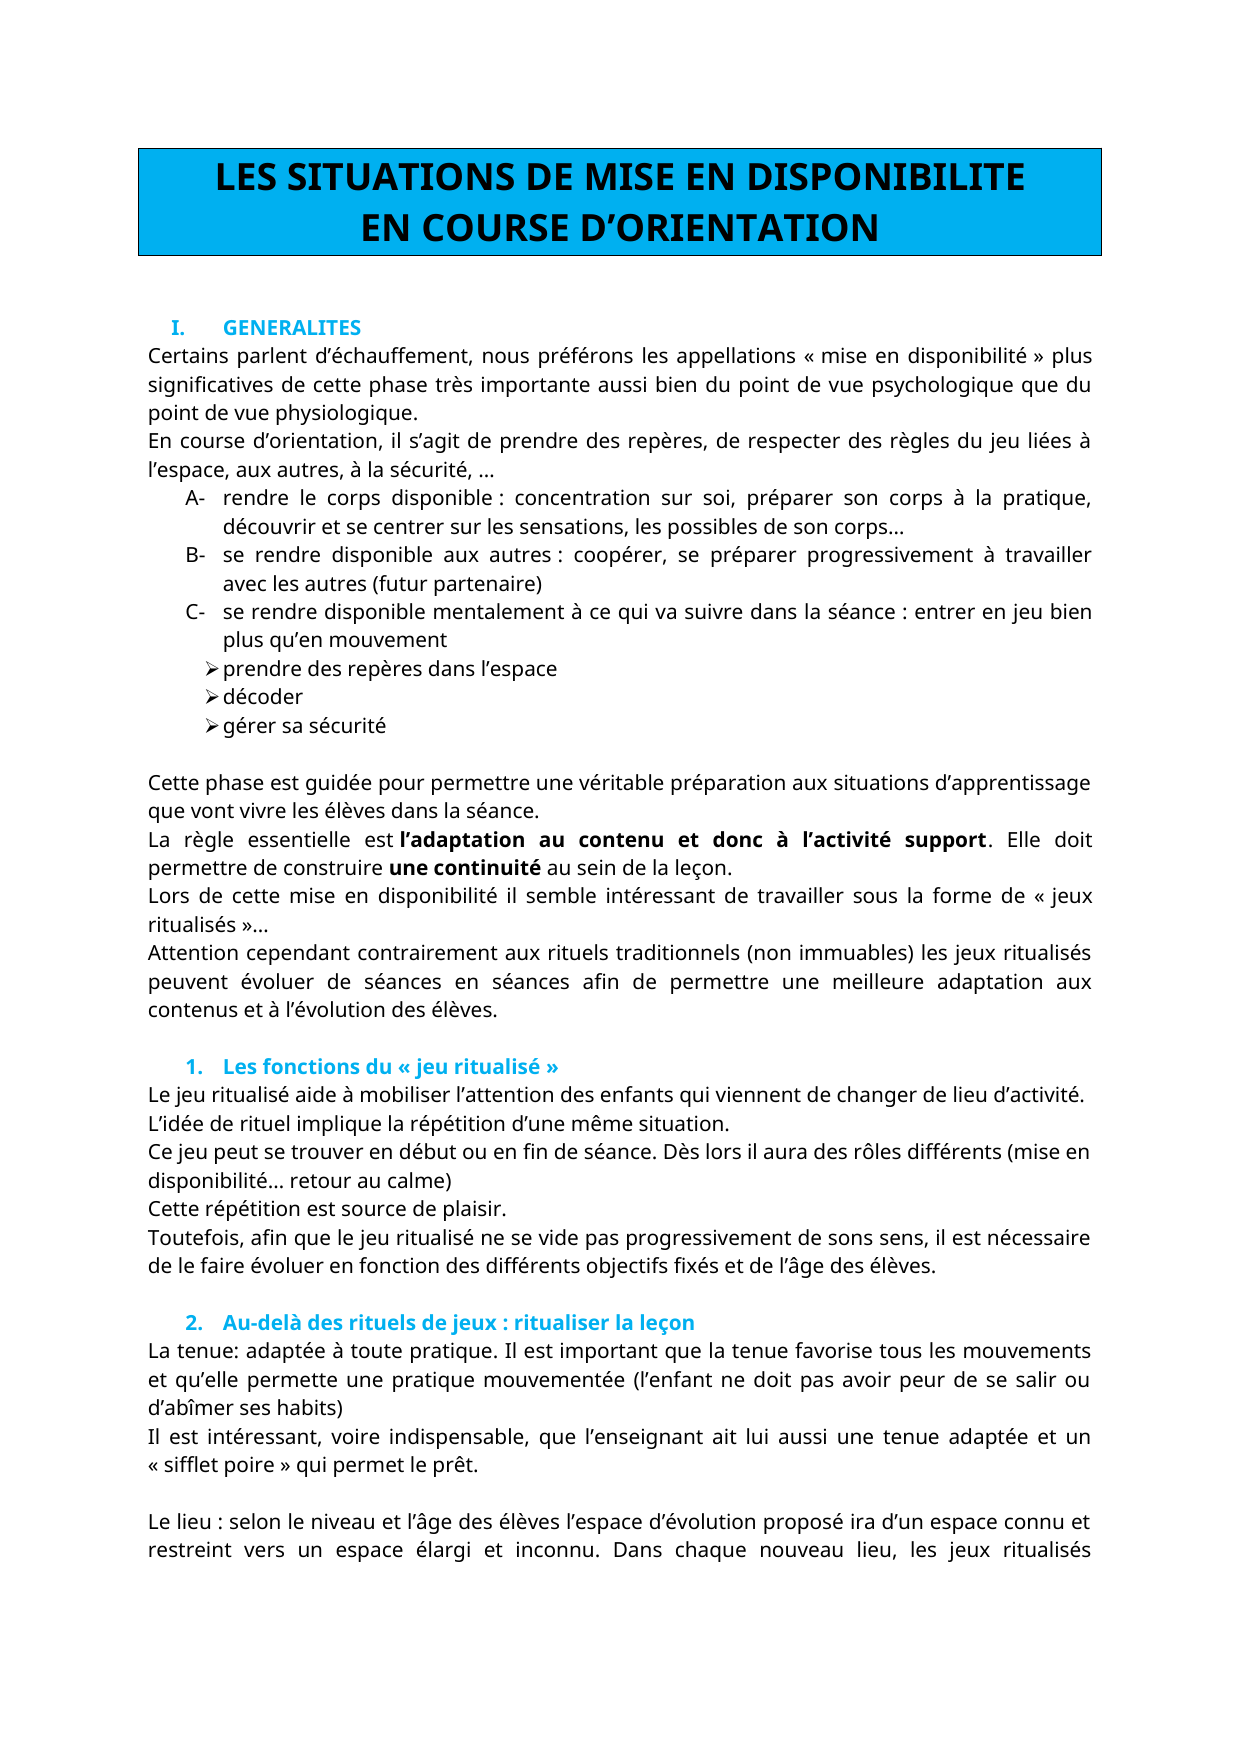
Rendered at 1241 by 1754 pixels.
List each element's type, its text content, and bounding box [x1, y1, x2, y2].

text EN COURSE D’ORIENTATION [139, 199, 1101, 255]
list prendre des repères dans l’espace [148, 654, 1093, 682]
list se rendre disponible aux autres : coopérer, se préparer progressivement à travailler avec les autres (futur partenaire) [185, 540, 1093, 597]
list rendre le corps disponible : concentration sur soi, préparer son corps à la pratique, découvrir et se centrer sur les sensations, les possibles de son corps… [185, 483, 1093, 540]
text Le jeu ritualisé aide à mobiliser l’attention des enfants qui viennent de changer de lieu d’activité. [148, 1081, 1093, 1109]
list Les fonctions du « jeu ritualisé » [185, 1052, 1093, 1081]
text En course d’orientation, il s’agit de prendre des repères, de respecter des règles du jeu liées à l’espace, aux autres, à la sécurité, … [148, 427, 1093, 483]
text Cette répétition est source de plaisir. [148, 1194, 1093, 1223]
text La tenue: adaptée à toute pratique. Il est important que la tenue favorise tous les mouvements et qu’elle permette une pratique mouvementée (l’enfant ne doit pas avoir peur de se salir ou d’abîmer ses habits) [148, 1337, 1093, 1422]
list décoder [148, 682, 1093, 711]
text La règle essentielle est l’adaptation au contenu et donc à l’activité support. Elle doit permettre de construire une continuité au sein de la leçon. [148, 825, 1093, 882]
list se rendre disponible mentalement à ce qui va suivre dans la séance : entrer en jeu bien plus qu’en mouvement [185, 597, 1093, 654]
text Certains parlent d’échauffement, nous préférons les appellations « mise en disponibilité » plus significatives de cette phase très importante aussi bien du point de vue psychologique que du point de vue physiologique. [148, 341, 1093, 427]
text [148, 1507, 1093, 1564]
list gérer sa sécurité [148, 711, 1093, 739]
list Au-delà des rituels de jeux : ritualiser la leçon [185, 1308, 1093, 1337]
text Toutefois, afin que le jeu ritualisé ne se vide pas progressivement de sons sens, il est nécessaire de le faire évoluer en fonction des différents objectifs fixés et de l’âge des élèves. [148, 1223, 1093, 1280]
text LES SITUATIONS DE MISE EN DISPONIBILITE [139, 149, 1101, 199]
text Ce jeu peut se trouver en début ou en fin de séance. Dès lors il aura des rôles différents (mise en disponibilité… retour au calme) [148, 1137, 1093, 1194]
text Lors de cette mise en disponibilité il semble intéressant de travailler sous la forme de « jeux ritualisés »… [148, 882, 1093, 938]
text Il est intéressant, voire indispensable, que l’enseignant ait lui aussi une tenue adaptée et un « sifflet poire » qui permet le prêt. [148, 1422, 1093, 1479]
list GENERALITES [185, 313, 1093, 341]
text L’idée de rituel implique la répétition d’une même situation. [148, 1109, 1093, 1137]
text Cette phase est guidée pour permettre une véritable préparation aux situations d’apprentissage que vont vivre les élèves dans la séance. [148, 768, 1093, 825]
text Attention cependant contrairement aux rituels traditionnels (non immuables) les jeux ritualisés peuvent évoluer de séances en séances afin de permettre une meilleure adaptation aux contenus et à l’évolution des élèves. [148, 938, 1093, 1024]
